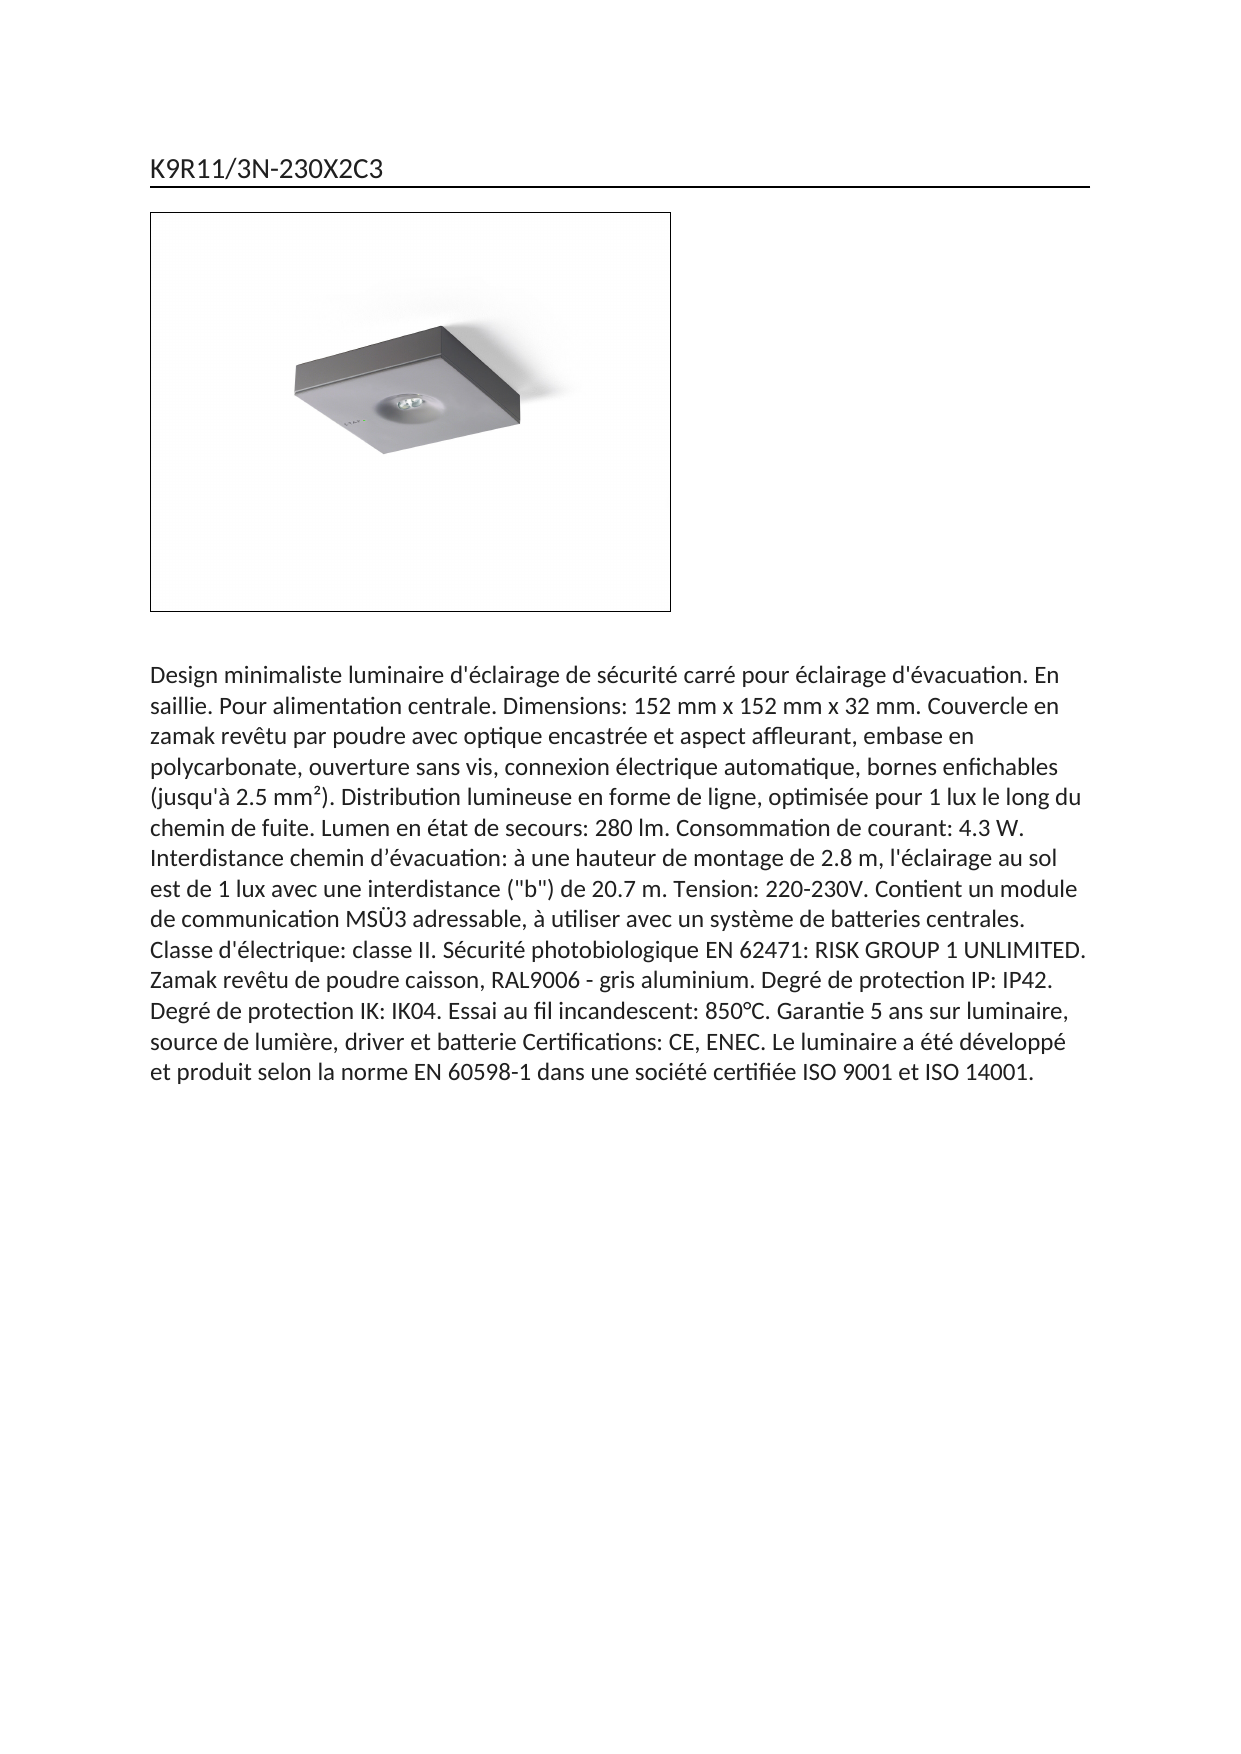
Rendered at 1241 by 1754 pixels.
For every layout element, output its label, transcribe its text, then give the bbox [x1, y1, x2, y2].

picture [151, 213, 670, 611]
text Design minimaliste luminaire d'éclairage de sécurité carré pour éclairage d'évacuation. En saillie. Pour alimentation centrale. Dimensions: 152 mm x 152 mm x 32 mm. Couvercle en zamak revêtu par poudre avec optique encastrée et aspect affleurant, embase en polycarbonate, ouverture sans vis, connexion électrique automatique, bornes enfichables (jusqu'à 2.5 mm²). Distribution lumineuse en forme de ligne, optimisée pour 1 lux le long du chemin de fuite. Lumen en état de secours: 280 lm. Consommation de courant: 4.3 W. Interdistance chemin d’évacuation: à une hauteur de montage de 2.8 m, l'éclairage au sol est de 1 lux avec une interdistance ("b") de 20.7 m. Tension: 220-230V. Contient un module de communication MSÜ3 adressable, à utiliser avec un système de batteries centrales. Classe d'électrique: classe II. Sécurité photobiologique EN 62471: RISK GROUP 1 UNLIMITED. Zamak revêtu de poudre caisson, RAL9006 - gris aluminium. Degré de protection IP: IP42. Degré de protection IK: IK04. Essai au fil incandescent: 850°C. Garantie 5 ans sur luminaire, source de lumière, driver et batterie Certifications: CE, ENEC. Le luminaire a été développé et produit selon la norme EN 60598-1 dans une société certifiée ISO 9001 et ISO 14001. [150, 659, 1090, 1087]
text K9R11/3N-230X2C3 [150, 150, 1090, 186]
